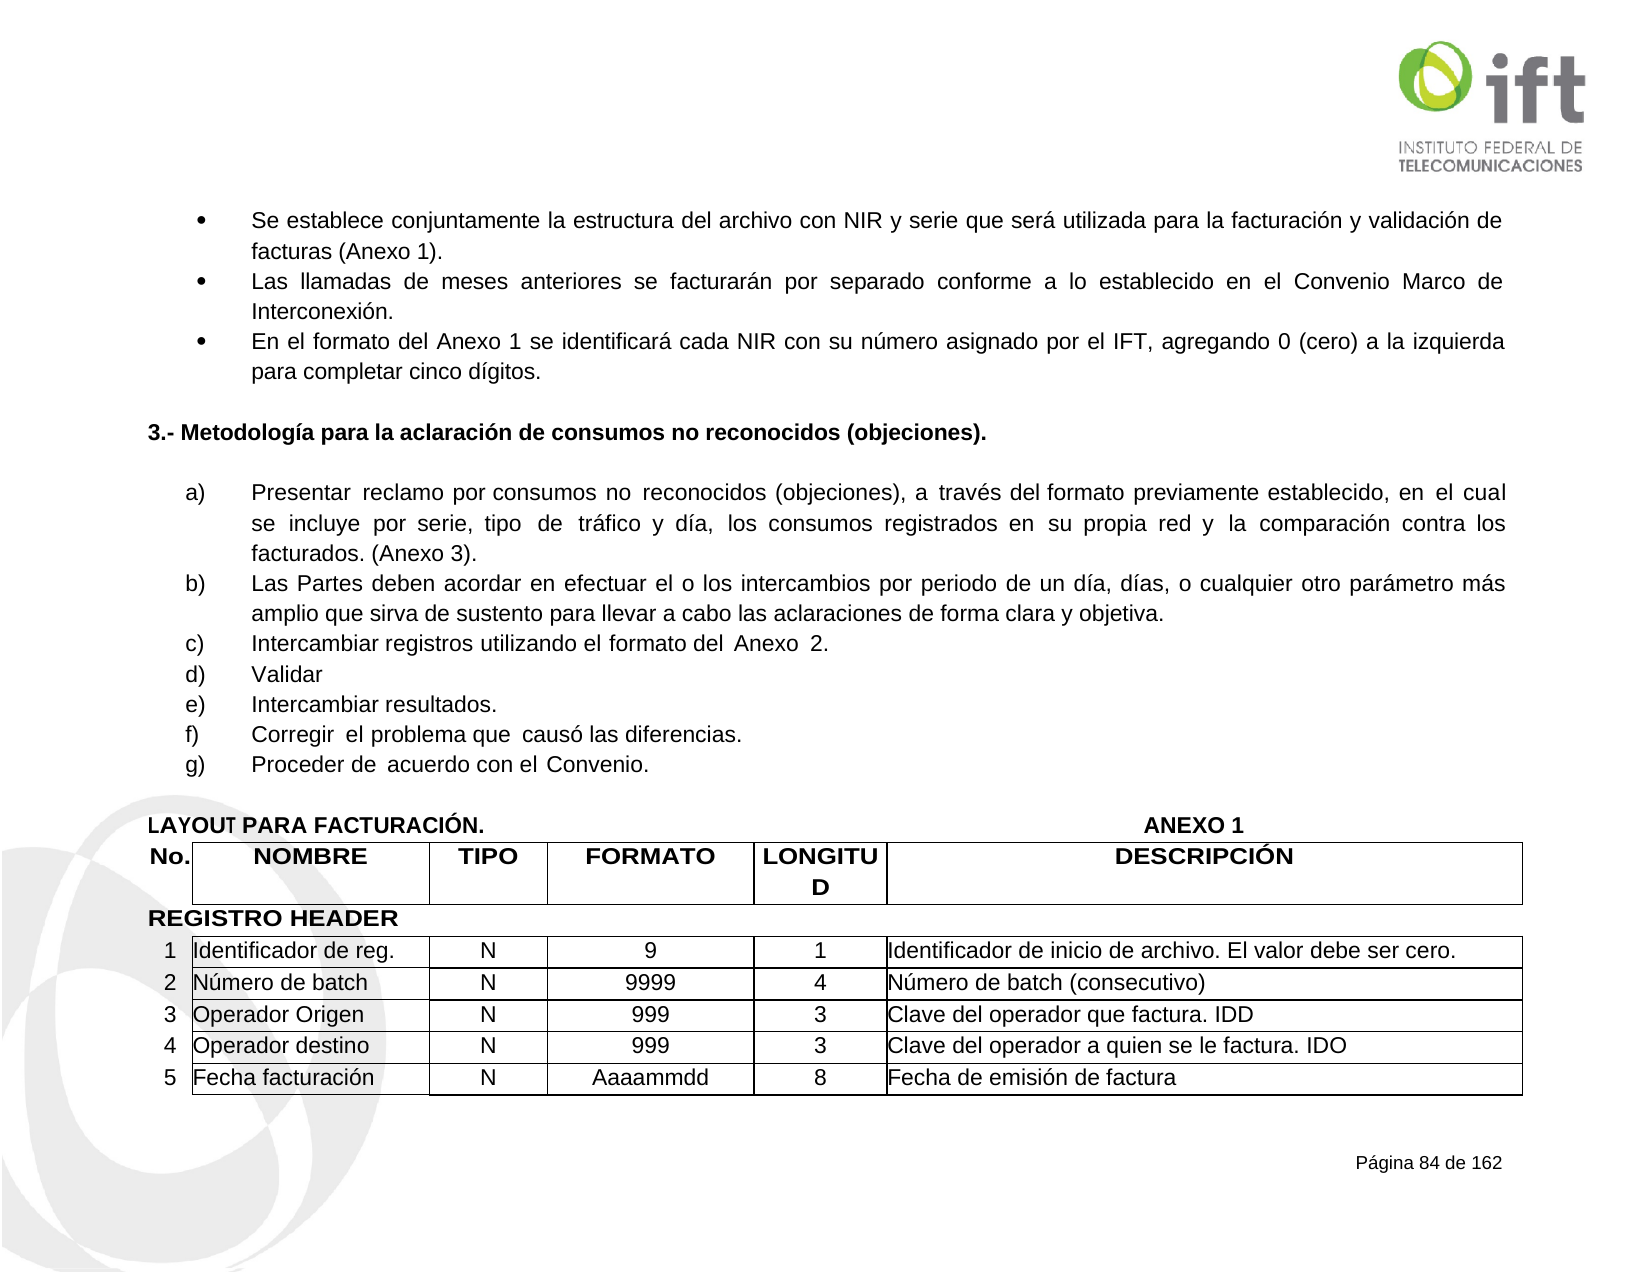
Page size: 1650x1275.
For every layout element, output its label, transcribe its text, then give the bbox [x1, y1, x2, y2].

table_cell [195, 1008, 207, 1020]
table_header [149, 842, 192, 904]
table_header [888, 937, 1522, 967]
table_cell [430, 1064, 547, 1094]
text 3.- Metodología para la aclaración de consumos no reconocidos (objeciones). [148, 419, 1504, 445]
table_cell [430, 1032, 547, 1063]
list Presentar reclamo por consumos no reconocidos (objeciones), a través del formato previamente establecido, en el cual se incluye por serie, tipo de tráfico y día, los consumos registrados en su propia red y la comparación contra los facturados. (Anexo 3). [185, 479, 1507, 566]
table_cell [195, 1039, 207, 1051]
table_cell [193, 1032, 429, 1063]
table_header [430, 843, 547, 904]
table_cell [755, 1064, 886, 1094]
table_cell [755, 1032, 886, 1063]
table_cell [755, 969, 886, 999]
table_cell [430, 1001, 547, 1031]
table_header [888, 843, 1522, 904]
text REGISTRO HEADER [148, 905, 1502, 932]
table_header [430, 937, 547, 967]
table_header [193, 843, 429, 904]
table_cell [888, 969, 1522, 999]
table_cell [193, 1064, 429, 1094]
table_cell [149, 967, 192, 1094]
list Se establece conjuntamente la estructura del archivo con NIR y serie que será utilizada para la facturación y validación de facturas (Anexo 1). [197, 207, 1504, 264]
picture [2, 0, 1650, 1272]
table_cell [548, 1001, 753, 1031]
list Corregir el problema que causó las diferencias. [185, 721, 1507, 747]
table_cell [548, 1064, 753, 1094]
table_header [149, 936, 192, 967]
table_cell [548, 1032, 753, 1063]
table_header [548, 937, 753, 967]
list Intercambiar registros utilizando el formato del Anexo 2. [185, 630, 1507, 657]
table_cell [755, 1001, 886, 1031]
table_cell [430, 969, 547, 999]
list Las llamadas de meses anteriores se facturarán por separado conforme a lo establecido en el Convenio Marco de Interconexión. [197, 268, 1504, 324]
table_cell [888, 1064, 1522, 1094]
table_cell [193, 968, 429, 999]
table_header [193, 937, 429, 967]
list Intercambiar resultados. [185, 691, 1507, 717]
list Validar [185, 661, 1507, 687]
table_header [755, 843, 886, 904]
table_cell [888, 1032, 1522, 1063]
list Las Partes deben acordar en efectuar el o los intercambios por periodo de un día, días, o cualquier otro parámetro más amplio que sirva de sustento para llevar a cabo las aclaraciones de forma clara y objetiva. [185, 570, 1507, 626]
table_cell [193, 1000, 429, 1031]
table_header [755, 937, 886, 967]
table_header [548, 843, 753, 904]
text LAYOUT PARA FACTURACIÓN. ANEXO 1 [148, 812, 1502, 838]
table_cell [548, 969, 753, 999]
list En el formato del Anexo 1 se identificará cada NIR con su número asignado por el IFT, agregando 0 (cero) a la izquierda para completar cinco dígitos. [197, 328, 1507, 385]
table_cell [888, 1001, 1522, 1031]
list Proceder de acuerdo con el Convenio. [185, 751, 1507, 777]
